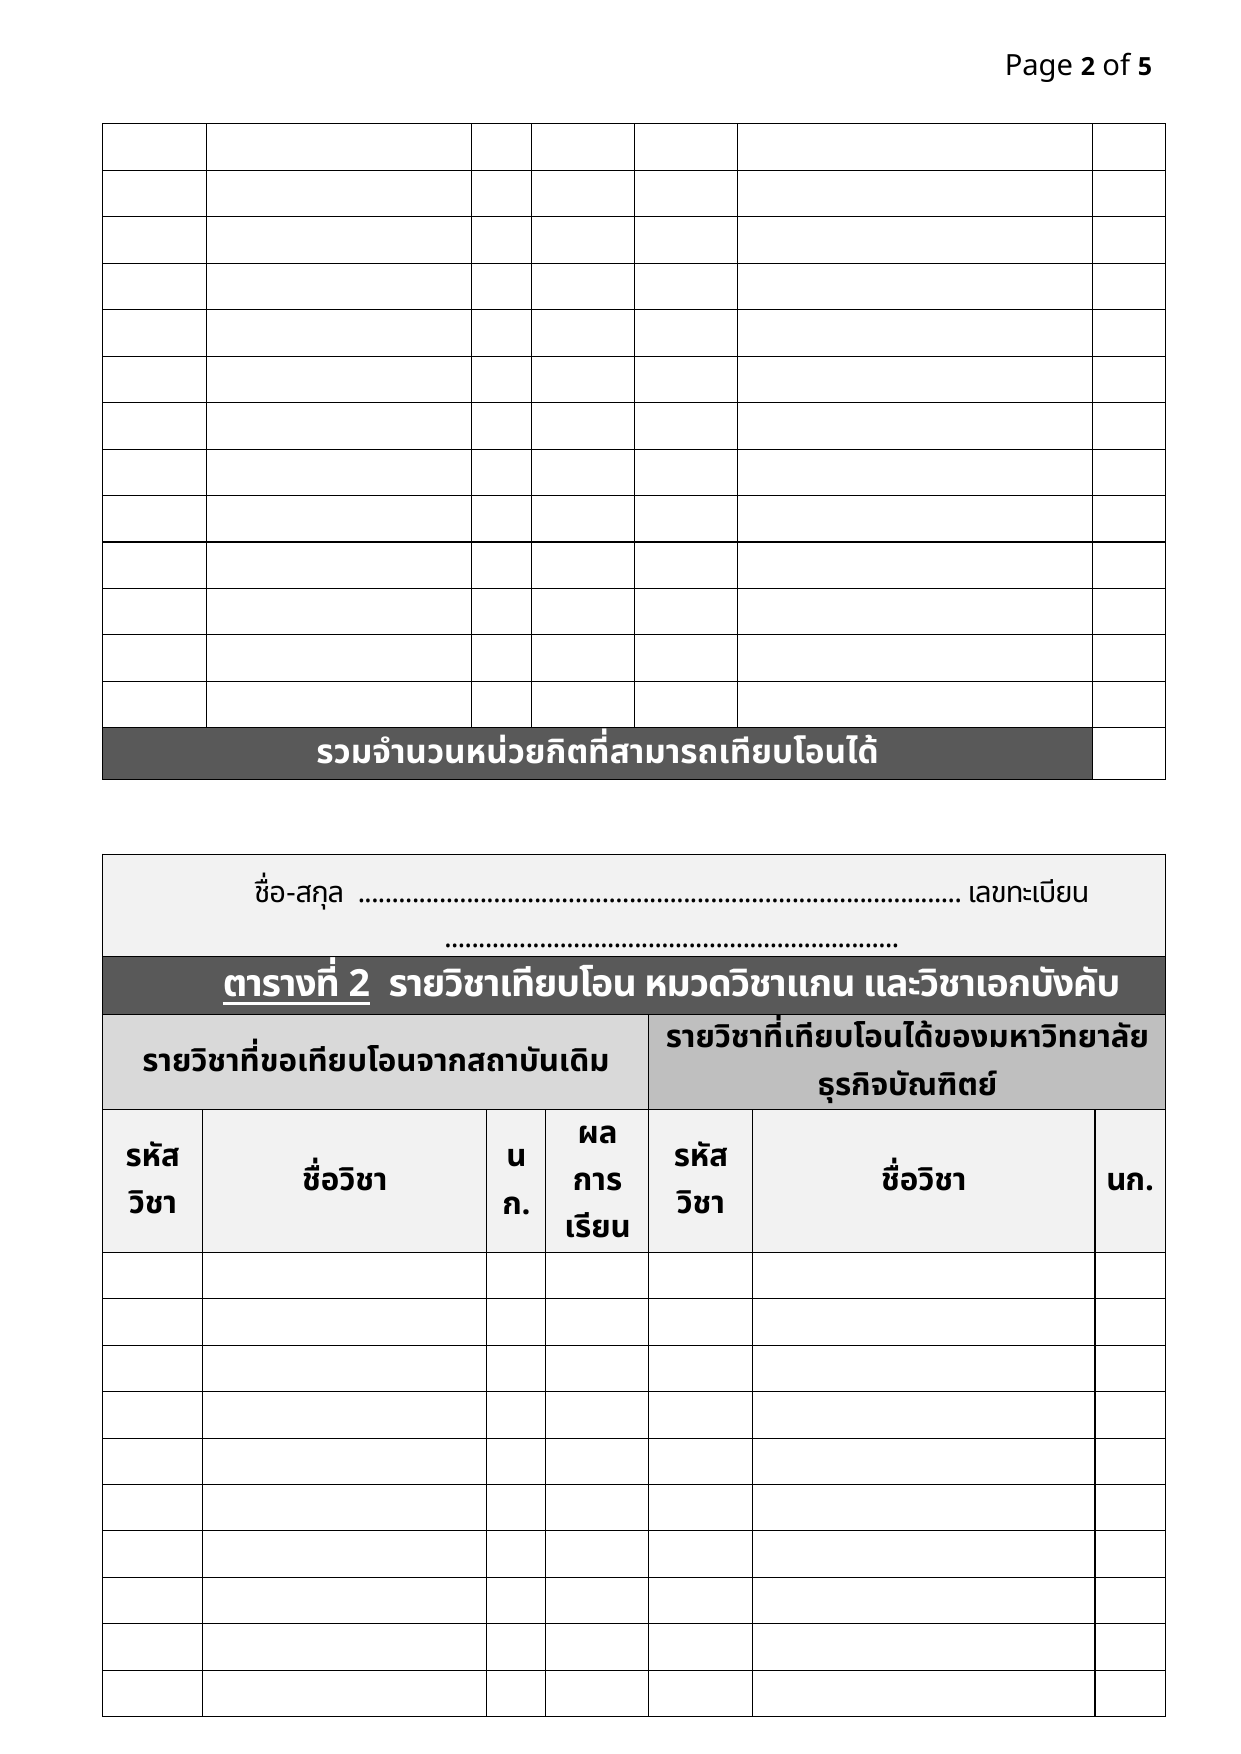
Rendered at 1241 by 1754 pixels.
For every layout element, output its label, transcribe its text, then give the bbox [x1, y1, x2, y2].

table_cell [738, 217, 1092, 263]
table_cell [738, 310, 1092, 356]
table_cell [635, 124, 737, 170]
table_cell [1096, 1578, 1165, 1623]
table_cell [103, 635, 206, 681]
table_cell [207, 264, 471, 309]
table_cell [1093, 450, 1165, 495]
table_cell [753, 1578, 1094, 1623]
table_cell [472, 543, 531, 588]
table_cell [1096, 1439, 1165, 1484]
table_cell [532, 310, 634, 356]
table_cell [753, 1671, 1094, 1716]
table_cell [649, 1485, 752, 1530]
table_cell นก. [1096, 1110, 1165, 1252]
table_cell [103, 1485, 202, 1530]
table_cell รวมจำนวนหน่วยกิตที่สามารถเทียบโอนได้ [103, 728, 1092, 779]
table_cell [546, 1624, 648, 1670]
table_cell [635, 635, 737, 681]
table_cell [1093, 217, 1165, 263]
table_cell [753, 1624, 1094, 1670]
table_cell [472, 264, 531, 309]
table_cell [1093, 171, 1165, 216]
table_cell [532, 496, 634, 541]
table_cell [649, 1439, 752, 1484]
table_cell [1096, 1253, 1165, 1298]
table_cell [207, 217, 471, 263]
table_cell [1093, 124, 1165, 170]
table_cell [472, 496, 531, 541]
table_cell [103, 589, 206, 634]
table_cell [103, 1624, 202, 1670]
table_cell [1096, 1346, 1165, 1391]
table_cell [103, 1346, 202, 1391]
table_cell [203, 1346, 486, 1391]
table_cell [635, 264, 737, 309]
table_cell [1093, 682, 1165, 727]
table_cell [546, 1485, 648, 1530]
table_cell รายวิชาที่ขอเทียบโอนจากสถาบันเดิม [103, 1015, 648, 1109]
table_header ชื่อ-สกุล ......................................................................................... เลขทะเบียน ................................................................... [103, 855, 1165, 956]
table_cell [753, 1392, 1094, 1437]
table_cell [472, 682, 531, 727]
table_cell [472, 357, 531, 402]
table_cell [103, 124, 206, 170]
table_cell [203, 1531, 486, 1577]
table_cell [103, 1392, 202, 1437]
table_cell [207, 450, 471, 495]
table_cell [1093, 728, 1165, 779]
table_cell [649, 1578, 752, 1623]
table_cell [203, 1671, 486, 1716]
table_cell [103, 1578, 202, 1623]
table_cell [635, 171, 737, 216]
table_cell [532, 217, 634, 263]
table_cell [487, 1346, 545, 1391]
table_cell นก. [487, 1110, 545, 1252]
table_cell [738, 357, 1092, 402]
table_cell [649, 1624, 752, 1670]
table_cell [1093, 264, 1165, 309]
table_cell [487, 1253, 545, 1298]
table_cell [487, 1485, 545, 1530]
table_cell [487, 1578, 545, 1623]
table_cell [1096, 1624, 1165, 1670]
table_cell [532, 682, 634, 727]
table_cell [103, 1253, 202, 1298]
table_cell [753, 1253, 1094, 1298]
table_cell ชื่อวิชา [753, 1110, 1094, 1252]
table_cell [649, 1671, 752, 1716]
table_cell [635, 310, 737, 356]
table_cell [1096, 1392, 1165, 1437]
table_cell [546, 1578, 648, 1623]
table_cell ผล การเรียน [546, 1110, 648, 1252]
table_cell [738, 403, 1092, 448]
table_cell [546, 1299, 648, 1344]
table_cell [532, 357, 634, 402]
table_cell [753, 1531, 1094, 1577]
table_cell [1096, 1299, 1165, 1344]
table_cell [1093, 589, 1165, 634]
table_cell [753, 1299, 1094, 1344]
table_cell [635, 357, 737, 402]
table_cell [649, 1253, 752, 1298]
table_cell [203, 1253, 486, 1298]
table_cell [203, 1439, 486, 1484]
table_cell [1096, 1485, 1165, 1530]
table_cell [103, 403, 206, 448]
table_cell [532, 171, 634, 216]
table_cell [546, 1392, 648, 1437]
table_cell [635, 543, 737, 588]
table_cell [532, 450, 634, 495]
table_cell [546, 1346, 648, 1391]
table_cell [472, 217, 531, 263]
table_cell [487, 1624, 545, 1670]
table_cell [738, 264, 1092, 309]
table_cell [472, 450, 531, 495]
table_cell [487, 1671, 545, 1716]
table_cell [1093, 496, 1165, 541]
table_cell [635, 450, 737, 495]
table_cell [738, 450, 1092, 495]
table_cell [738, 543, 1092, 588]
table_cell [532, 403, 634, 448]
table_cell [487, 1531, 545, 1577]
table_cell [635, 217, 737, 263]
table_cell [103, 1299, 202, 1344]
table_cell [472, 171, 531, 216]
table_cell [472, 310, 531, 356]
table_cell [203, 1299, 486, 1344]
table_cell [1096, 1531, 1165, 1577]
table_cell [649, 1299, 752, 1344]
table_cell [103, 543, 206, 588]
table_cell [738, 635, 1092, 681]
table_cell [103, 1671, 202, 1716]
table_cell [753, 1346, 1094, 1391]
table_cell [546, 1531, 648, 1577]
table_cell [1093, 310, 1165, 356]
table_cell [203, 1485, 486, 1530]
table_cell [1093, 357, 1165, 402]
table_cell [532, 589, 634, 634]
table_cell [649, 1531, 752, 1577]
table_cell [649, 1392, 752, 1437]
table_cell [472, 124, 531, 170]
table_cell [532, 635, 634, 681]
table_cell [203, 1578, 486, 1623]
table_cell [207, 403, 471, 448]
table_cell [487, 1299, 545, 1344]
table_cell [207, 124, 471, 170]
table_cell [207, 635, 471, 681]
table_cell [546, 1439, 648, 1484]
table_cell ชื่อวิชา [203, 1110, 486, 1252]
table_cell [103, 450, 206, 495]
table_cell [207, 589, 471, 634]
table_cell [635, 589, 737, 634]
table_cell [103, 1439, 202, 1484]
table_cell [635, 403, 737, 448]
table_cell [546, 1671, 648, 1716]
table_cell [207, 496, 471, 541]
table_cell [738, 171, 1092, 216]
table_cell [207, 543, 471, 588]
table_cell [103, 171, 206, 216]
table_cell [753, 1439, 1094, 1484]
table_cell [207, 171, 471, 216]
table_cell [207, 357, 471, 402]
table_cell [103, 1531, 202, 1577]
table_cell [207, 310, 471, 356]
table_cell [487, 1392, 545, 1437]
table_cell [472, 403, 531, 448]
table_cell [103, 682, 206, 727]
table_cell [738, 682, 1092, 727]
table_cell [753, 1485, 1094, 1530]
table_cell [472, 589, 531, 634]
table_cell [1093, 403, 1165, 448]
table_cell [203, 1392, 486, 1437]
table_cell [532, 264, 634, 309]
table_cell [738, 589, 1092, 634]
table_cell [103, 496, 206, 541]
table_cell [738, 496, 1092, 541]
table_cell รหัสวิชา [649, 1110, 752, 1252]
table_cell [103, 217, 206, 263]
table_cell [635, 682, 737, 727]
table_cell รหัสวิชา [103, 1110, 202, 1252]
table_cell [487, 1439, 545, 1484]
table_cell [532, 124, 634, 170]
table_cell [472, 635, 531, 681]
table_cell [635, 496, 737, 541]
table_cell [207, 682, 471, 727]
table_cell [546, 1253, 648, 1298]
table_cell [649, 1346, 752, 1391]
table_cell [532, 543, 634, 588]
table_cell [738, 124, 1092, 170]
table_cell [203, 1624, 486, 1670]
table_cell [103, 264, 206, 309]
table_cell [1093, 635, 1165, 681]
table_cell [103, 310, 206, 356]
table_cell ตารางที่ 2 รายวิชาเทียบโอน หมวดวิชาแกน และวิชาเอกบังคับ [103, 957, 1165, 1014]
table_cell [103, 357, 206, 402]
table_cell [1096, 1671, 1165, 1716]
table_cell รายวิชาที่เทียบโอนได้ของมหาวิทยาลัยธุรกิจบัณฑิตย์ [649, 1015, 1165, 1109]
table_cell [1093, 543, 1165, 588]
